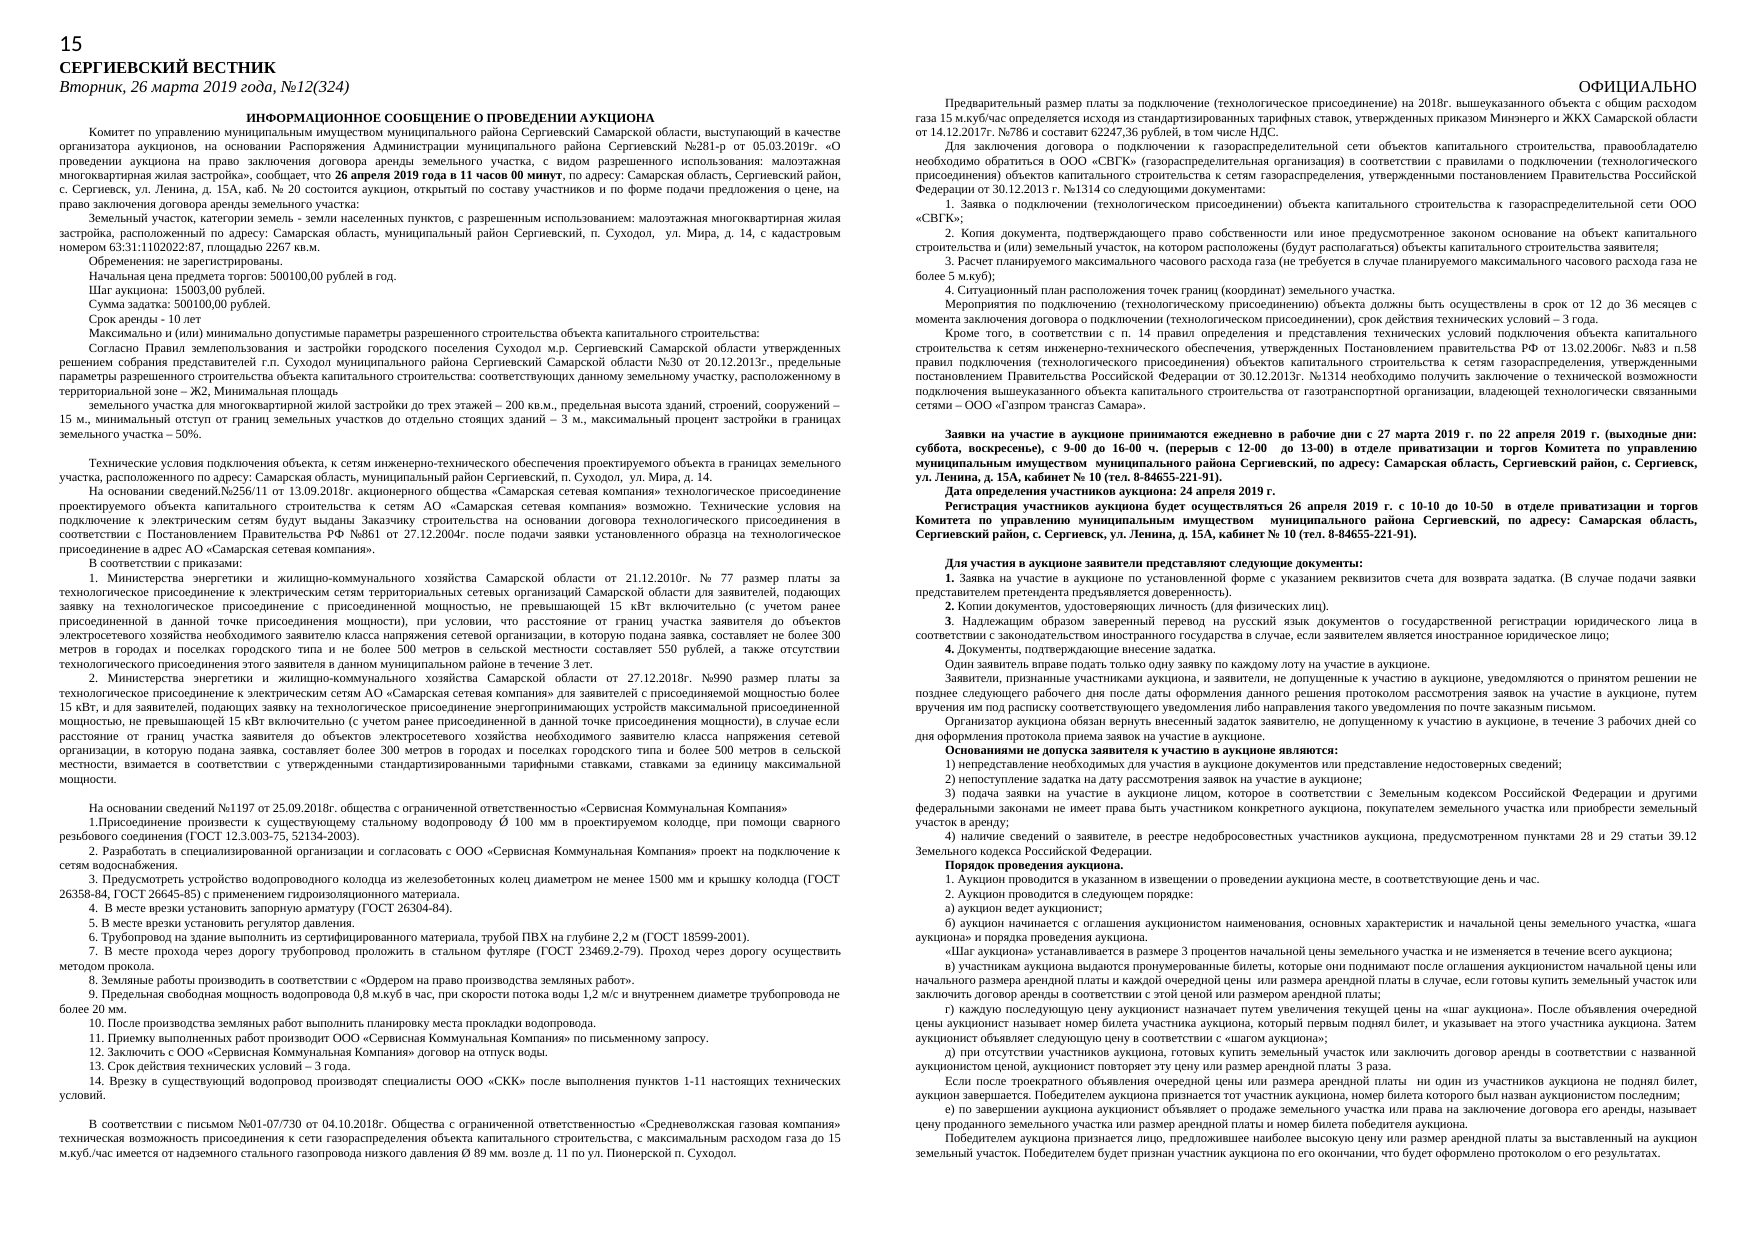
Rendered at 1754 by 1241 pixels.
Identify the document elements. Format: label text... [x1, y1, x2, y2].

text 1. Заявка на участие в аукционе по установленной форме с указанием реквизитов счета для возврата задатка. (В случае подачи заявки представителем претендента предъявляется доверенность). [915, 570, 1698, 599]
text 1.Присоединение произвести к существующему стальному водопроводу Ǿ 100 мм в проектируемом колодце, при помощи сварного резьбового соединения (ГОСТ 12.3.003-75, 52134-2003). [59, 815, 842, 843]
text Заявки на участие в аукционе принимаются ежедневно в рабочие дни с 27 марта 2019 г. по 22 апреля 2019 г. (выходные дни: суббота, воскресенье), с 9-00 до 16-00 ч. (перерыв с 12-00 до 13-00) в отделе приватизации и торгов Комитета по управлению муниципальным имуществом муниципального района Сергиевский, по адресу: Самарская область, Сергиевский район, с. Сергиевск, ул. Ленина, д. 15А, кабинет № 10 (тел. 8-84655-221-91). [915, 427, 1698, 484]
text 3) подача заявки на участие в аукционе лицом, которое в соответствии с Земельным кодексом Российской Федерации и другими федеральными законами не имеет права быть участником конкретного аукциона, покупателем земельного участка или приобрести земельный участок в аренду; [915, 786, 1698, 829]
text 12. Заключить с ООО «Сервисная Коммунальная Компания» договор на отпуск воды. [59, 1045, 842, 1059]
text На основании сведений №1197 от 25.09.2018г. общества с ограниченной ответственностью «Сервисная Коммунальная Компания» [59, 800, 842, 815]
text 2. Министерства энергетики и жилищно-коммунального хозяйства Самарской области от 27.12.2018г. №990 размер платы за технологическое присоединение к электрическим сетям АО «Самарская сетевая компания» для заявителей с присоединяемой мощностью более 15 кВт, и для заявителей, подающих заявку на технологическое присоединение энергопринимающих устройств максимальной присоединенной мощностью, не превышающей 15 кВт включительно (с учетом ранее присоединенной в данной точке присоединения мощности), в случае если расстояние от границ участка заявителя до объектов электросетевого хозяйства необходимого заявителю класса напряжения сетевой организации, в которую подана заявка, составляет более 300 метров в городах и поселках городского типа и более 500 метров в сельской местности, взимается в соответствии с утвержденными стандартизированными тарифными ставками, ставками за единицу максимальной мощности. [59, 671, 842, 786]
text На основании сведений.№256/11 от 13.09.2018г. акционерного общества «Самарская сетевая компания» технологическое присоединение проектируемого объекта капитального строительства к сетям АО «Самарская сетевая компания» возможно. Технические условия на подключение к электрическим сетям будут выданы Заказчику строительства на основании договора технологического присоединения в соответствии с Постановлением Правительства РФ №861 от 27.12.2004г. после подачи заявки установленного образца на технологическое присоединение в адрес АО «Самарская сетевая компания». [59, 484, 842, 556]
text Предварительный размер платы за подключение (технологическое присоединение) на 2018г. вышеуказанного объекта с общим расходом газа 15 м.куб/час определяется исходя из стандартизированных тарифных ставок, утвержденных приказом Минэнерго и ЖКХ Самарской области от 14.12.2017г. №786 и составит 62247,36 рублей, в том числе НДС. [915, 96, 1698, 139]
text 11. Приемку выполненных работ производит ООО «Сервисная Коммунальная Компания» по письменному запросу. [59, 1030, 842, 1045]
text Регистрация участников аукциона будет осуществляться 26 апреля 2019 г. с 10-10 до 10-50 в отделе приватизации и торгов Комитета по управлению муниципальным имуществом муниципального района Сергиевский, по адресу: Самарская область, Сергиевский район, с. Сергиевск, ул. Ленина, д. 15А, кабинет № 10 (тел. 8-84655-221-91). [915, 498, 1698, 542]
text Максимально и (или) минимально допустимые параметры разрешенного строительства объекта капитального строительства: [59, 326, 842, 340]
text в) участникам аукциона выдаются пронумерованные билеты, которые они поднимают после оглашения аукционистом начальной цены или начального размера арендной платы и каждой очередной цены или размера арендной платы в случае, если готовы купить земельный участок или заключить договор аренды в соответствии с этой ценой или размером арендной платы; [915, 958, 1698, 1002]
text 1. Заявка о подключении (технологическом присоединении) объекта капитального строительства к газораспределительной сети ООО «СВГК»; [915, 197, 1698, 225]
text 1. Министерства энергетики и жилищно-коммунального хозяйства Самарской области от 21.12.2010г. № 77 размер платы за технологическое присоединение к электрическим сетям территориальных сетевых организаций Самарской области для заявителей, подающих заявку на технологическое присоединение с присоединенной мощностью, не превышающей 15 кВт включительно (с учетом ранее присоединенной в данной точке присоединения мощности), при условии, что расстояние от границ участка заявителя до объектов электросетевого хозяйства необходимого заявителю класса напряжения сетевой организации, в которую подана заявка, составляет не более 300 метров в городах и поселках городского типа и не более 500 метров в сельской местности составляет 550 рублей, а также отсутствии технологического присоединения этого заявителя в данном муниципальном районе в течение 3 лет. [59, 570, 842, 671]
text Заявители, признанные участниками аукциона, и заявители, не допущенные к участию в аукционе, уведомляются о принятом решении не позднее следующего рабочего дня после даты оформления данного решения протоколом рассмотрения заявок на участие в аукционе, путем вручения им под расписку соответствующего уведомления либо направления такого уведомления по почте заказным письмом. [915, 671, 1698, 714]
text Земельный участок, категории земель - земли населенных пунктов, с разрешенным использованием: малоэтажная многоквартирная жилая застройка, расположенный по адресу: Самарская область, муниципальный район Сергиевский, п. Суходол, ул. Мира, д. 14, с кадастровым номером 63:31:1102022:87, площадью 2267 кв.м. [59, 211, 842, 254]
text 9. Предельная свободная мощность водопровода 0,8 м.куб в час, при скорости потока воды 1,2 м/с и внутреннем диаметре трубопровода не более 20 мм. [59, 987, 842, 1016]
text 2. Разработать в специализированной организации и согласовать с ООО «Сервисная Коммунальная Компания» проект на подключение к сетям водоснабжения. [59, 843, 842, 872]
text Организатор аукциона обязан вернуть внесенный задаток заявителю, не допущенному к участию в аукционе, в течение 3 рабочих дней со дня оформления протокола приема заявок на участие в аукционе. [915, 714, 1698, 743]
text 13. Срок действия технических условий – 3 года. [59, 1059, 842, 1073]
text г) каждую последующую цену аукционист назначает путем увеличения текущей цены на «шаг аукциона». После объявления очередной цены аукционист называет номер билета участника аукциона, который первым поднял билет, и указывает на этого участника аукциона. Затем аукционист объявляет следующую цену в соответствии с «шагом аукциона»; [915, 1002, 1698, 1045]
text В соответствии с приказами: [59, 556, 842, 570]
text Для участия в аукционе заявители представляют следующие документы: [915, 556, 1698, 570]
text 4. В месте врезки установить запорную арматуру (ГОСТ 26304-84). [59, 901, 842, 915]
text земельного участка для многоквартирной жилой застройки до трех этажей – 200 кв.м., предельная высота зданий, строений, сооружений – 15 м., минимальный отступ от границ земельных участков до отдельно стоящих зданий – 3 м., максимальный процент застройки в границах земельного участка – 50%. [59, 398, 842, 441]
text Кроме того, в соответствии с п. 14 правил определения и представления технических условий подключения объекта капитального строительства к сетям инженерно-технического обеспечения, утвержденных Постановлением правительства РФ от 13.02.2006г. №83 и п.58 правил подключения (технологического присоединения) объектов капитального строительства к сетям газораспределения, утвержденными постановлением Правительства Российской Федерации от 30.12.2013г. №1314 необходимо получить заключение о технической возможности подключения вышеуказанного объекта капитального строительства от газотранспортной организации, владеющей технологически связанными сетями – ООО «Газпром трансгаз Самара». [915, 326, 1698, 412]
text Технические условия подключения объекта, к сетям инженерно-технического обеспечения проектируемого объекта в границах земельного участка, расположенного по адресу: Самарская область, муниципальный район Сергиевский, п. Суходол, ул. Мира, д. 14. [59, 455, 842, 484]
text Основаниями не допуска заявителя к участию в аукционе являются: [915, 743, 1698, 757]
text б) аукцион начинается с оглашения аукционистом наименования, основных характеристик и начальной цены земельного участка, «шага аукциона» и порядка проведения аукциона. [915, 915, 1698, 944]
text 2. Копии документов, удостоверяющих личность (для физических лиц). [915, 599, 1698, 613]
text Согласно Правил землепользования и застройки городского поселения Суходол м.р. Сергиевский Самарской области утвержденных решением собрания представителей г.п. Суходол муниципального района Сергиевский Самарской области №30 от 20.12.2013г., предельные параметры разрешенного строительства объекта капитального строительства: соответствующих данному земельному участку, расположенному в территориальной зоне – Ж2, Минимальная площадь [59, 340, 842, 398]
text 4. Ситуационный план расположения точек границ (координат) земельного участка. [915, 283, 1698, 297]
text Если после троекратного объявления очередной цены или размера арендной платы ни один из участников аукциона не поднял билет, аукцион завершается. Победителем аукциона признается тот участник аукциона, номер билета которого был назван аукционистом последним; [915, 1073, 1698, 1102]
text Для заключения договора о подключении к газораспределительной сети объектов капитального строительства, правообладателю необходимо обратиться в ООО «СВГК» (газораспределительная организация) в соответствии с правилами о подключении (технологического присоединения) объектов капитального строительства к сетям газораспределения, утвержденными постановлением Правительства Российской Федерации от 30.12.2013 г. №1314 со следующими документами: [915, 139, 1698, 197]
text Обременения: не зарегистрированы. [59, 254, 842, 268]
text 4. Документы, подтверждающие внесение задатка. [915, 642, 1698, 657]
text Начальная цена предмета торгов: 500100,00 рублей в год. [59, 268, 842, 283]
text 8. Земляные работы производить в соответствии с «Ордером на право производства земляных работ». [59, 973, 842, 987]
text 4) наличие сведений о заявителе, в реестре недобросовестных участников аукциона, предусмотренном пунктами 28 и 29 статьи 39.12 Земельного кодекса Российской Федерации. [915, 829, 1698, 858]
text д) при отсутствии участников аукциона, готовых купить земельный участок или заключить договор аренды в соответствии с названной аукционистом ценой, аукционист повторяет эту цену или размер арендной платы 3 раза. [915, 1045, 1698, 1073]
text е) по завершении аукциона аукционист объявляет о продаже земельного участка или права на заключение договора его аренды, называет цену проданного земельного участка или размер арендной платы и номер билета победителя аукциона. [915, 1102, 1698, 1131]
text Победителем аукциона признается лицо, предложившее наиболее высокую цену или размер арендной платы за выставленный на аукцион земельный участок. Победителем будет признан участник аукциона по его окончании, что будет оформлено протоколом о его результатах. [915, 1131, 1698, 1160]
text 2. Копия документа, подтверждающего право собственности или иное предусмотренное законом основание на объект капитального строительства и (или) земельный участок, на котором расположены (будут располагаться) объекты капитального строительства заявителя; [915, 225, 1698, 254]
text 3. Надлежащим образом заверенный перевод на русский язык документов о государственной регистрации юридического лица в соответствии с законодательством иностранного государства в случае, если заявителем является иностранное юридическое лицо; [915, 613, 1698, 642]
text 2) непоступление задатка на дату рассмотрения заявок на участие в аукционе; [915, 772, 1698, 786]
text Шаг аукциона: 15003,00 рублей. [59, 283, 842, 297]
text 14. Врезку в существующий водопровод производят специалисты ООО «СКК» после выполнения пунктов 1-11 настоящих технических условий. [59, 1073, 842, 1102]
text 2. Аукцион проводится в следующем порядке: [915, 887, 1698, 901]
text «Шаг аукциона» устанавливается в размере 3 процентов начальной цены земельного участка и не изменяется в течение всего аукциона; [915, 944, 1698, 958]
text 1. Аукцион проводится в указанном в извещении о проведении аукциона месте, в соответствующие день и час. [915, 872, 1698, 887]
text а) аукцион ведет аукционист; [915, 901, 1698, 915]
text 3. Расчет планируемого максимального часового расхода газа (не требуется в случае планируемого максимального часового расхода газа не более 5 м.куб); [915, 254, 1698, 283]
text Сумма задатка: 500100,00 рублей. [59, 297, 842, 312]
text 10. После производства земляных работ выполнить планировку места прокладки водопровода. [59, 1016, 842, 1030]
text В соответствии с письмом №01-07/730 от 04.10.2018г. Общества с ограниченной ответственностью «Средневолжская газовая компания» техническая возможность присоединения к сети газораспределения объекта капитального строительства, с максимальным расходом газа до 15 м.куб./час имеется от надземного стального газопровода низкого давления Ø 89 мм. возле д. 11 по ул. Пионерской п. Суходол. [59, 1117, 842, 1160]
text 6. Трубопровод на здание выполнить из сертифицированного материала, трубой ПВХ на глубине 2,2 м (ГОСТ 18599-2001). [59, 930, 842, 944]
text 7. В месте прохода через дорогу трубопровод проложить в стальном футляре (ГОСТ 23469.2-79). Проход через дорогу осуществить методом прокола. [59, 944, 842, 973]
text 1) непредставление необходимых для участия в аукционе документов или представление недостоверных сведений; [915, 757, 1698, 772]
text ИНФОРМАЦИОННОЕ СООБЩЕНИЕ О ПРОВЕДЕНИИ АУКЦИОНА [59, 110, 842, 125]
text Один заявитель вправе подать только одну заявку по каждому лоту на участие в аукционе. [915, 657, 1698, 671]
text Порядок проведения аукциона. [915, 858, 1698, 872]
text Дата определения участников аукциона: 24 апреля 2019 г. [915, 484, 1698, 498]
text 5. В месте врезки установить регулятор давления. [59, 915, 842, 930]
text Срок аренды - 10 лет [59, 312, 842, 326]
text 3. Предусмотреть устройство водопроводного колодца из железобетонных колец диаметром не менее 1500 мм и крышку колодца (ГОСТ 26358-84, ГОСТ 26645-85) с применением гидроизоляционного материала. [59, 872, 842, 901]
text Мероприятия по подключению (технологическому присоединению) объекта должны быть осуществлены в срок от 12 до 36 месяцев с момента заключения договора о подключении (технологическом присоединении), срок действия технических условий – 3 года. [915, 297, 1698, 326]
text Комитет по управлению муниципальным имуществом муниципального района Сергиевский Самарской области, выступающий в качестве организатора аукционов, на основании Распоряжения Администрации муниципального района Сергиевский №281-р от 05.03.2019г. «О проведении аукциона на право заключения договора аренды земельного участка, с видом разрешенного использования: малоэтажная многоквартирная жилая застройка», сообщает, что 26 апреля 2019 года в 11 часов 00 минут, по адресу: Самарская область, Сергиевский район, с. Сергиевск, ул. Ленина, д. 15А, каб. № 20 состоится аукцион, открытый по составу участников и по форме подачи предложения о цене, на право заключения договора аренды земельного участка: [59, 125, 842, 211]
